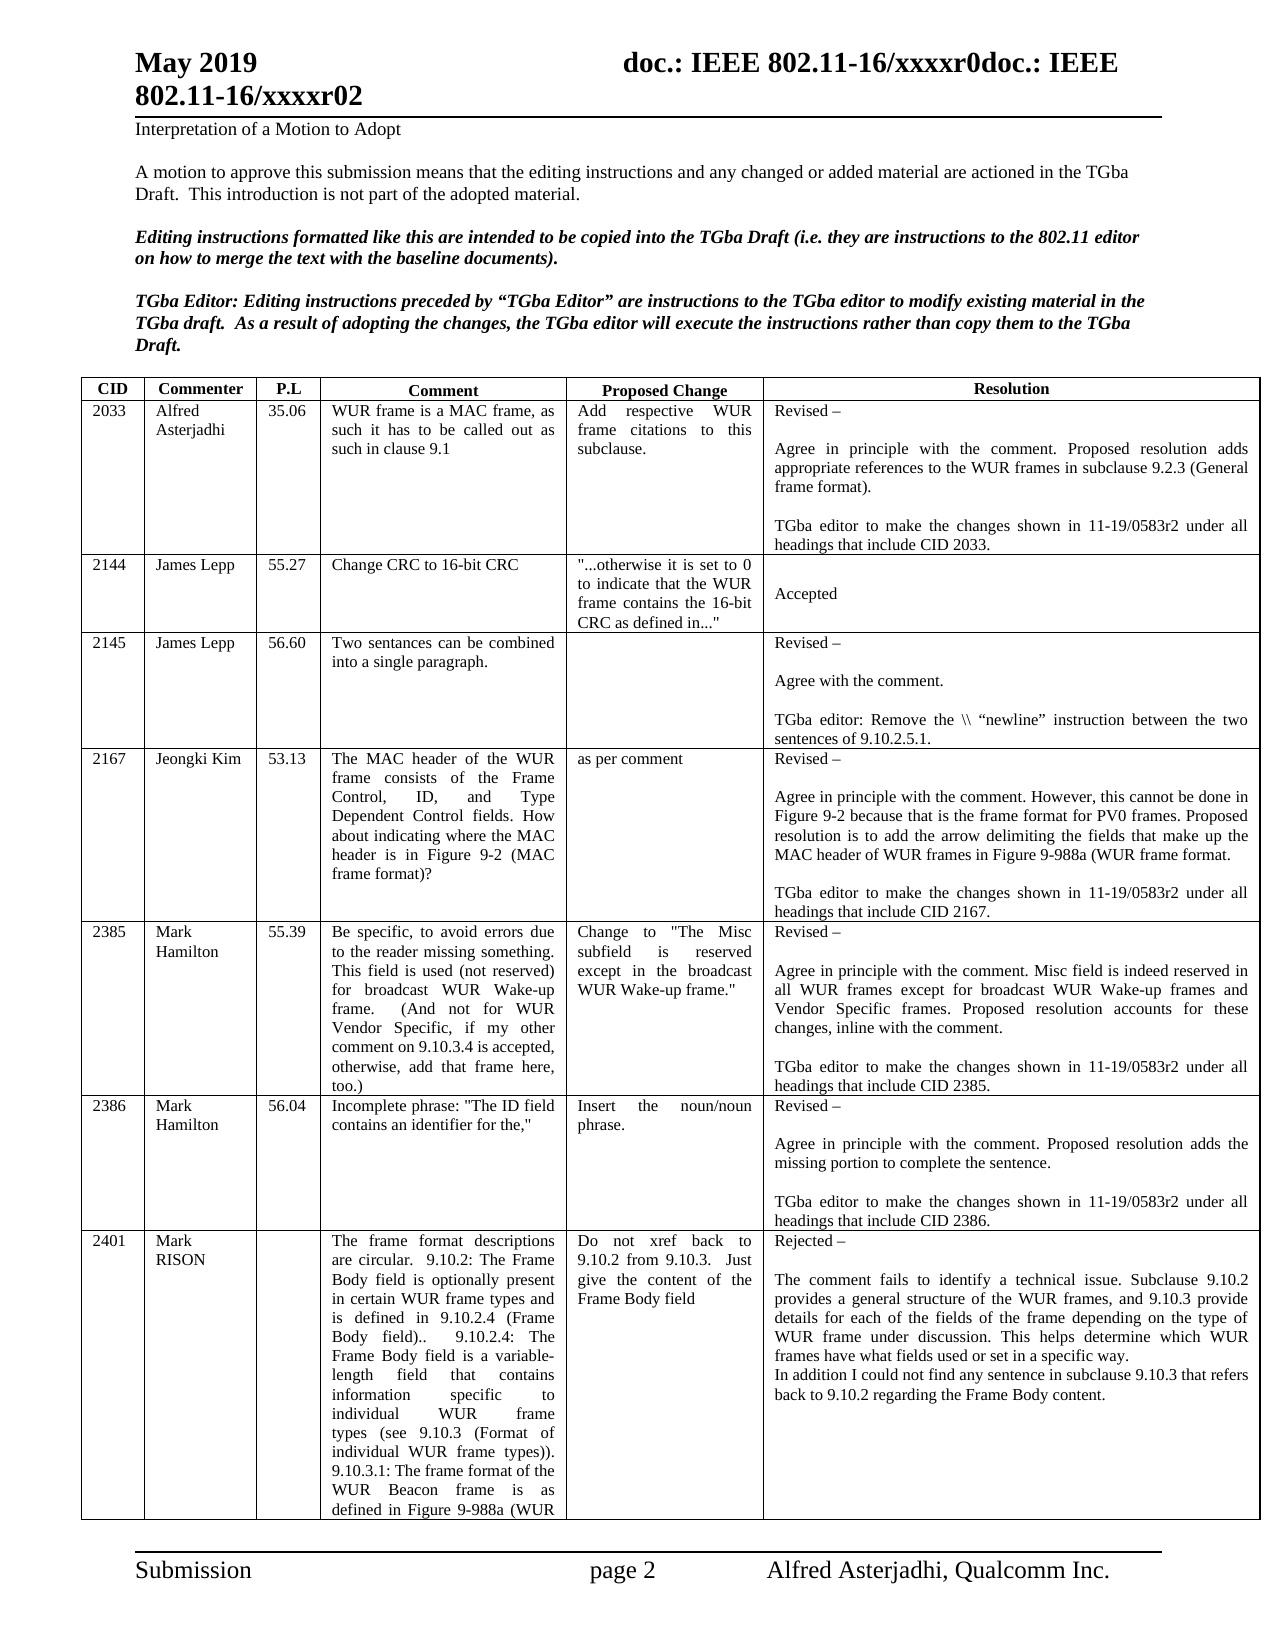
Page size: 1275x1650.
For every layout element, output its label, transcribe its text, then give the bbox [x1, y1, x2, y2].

table_cell 2145 [82, 633, 144, 748]
table_cell James Lepp [145, 555, 256, 632]
table_cell 56.04 [257, 1096, 320, 1230]
table_cell Mark Hamilton [145, 922, 256, 1095]
table_cell Revised – Agree in principle with the comment. Misc field is indeed reserved in all WUR frames except for broadcast WUR Wake-up frames and Vendor Specific frames. Proposed resolution accounts for these changes, inline with the comment. TGba editor to make the changes shown in 11-19/0583r2 under all headings that include CID 2385. [764, 922, 1259, 1095]
table_cell 55.27 [257, 555, 320, 632]
table_cell [257, 1231, 320, 1518]
table_cell The MAC header of the WUR frame consists of the Frame Control, ID, and Type Dependent Control fields. How about indicating where the MAC header is in Figure 9-2 (MAC frame format)? [321, 749, 566, 921]
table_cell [567, 1231, 763, 1518]
table_cell James Lepp [145, 633, 256, 748]
table_cell Two sentances can be combined into a single paragraph. [321, 633, 566, 748]
table_cell 2386 [82, 1096, 144, 1230]
table_cell 35.06 [257, 401, 320, 554]
table_cell Change to "The Misc subfield is reserved except in the broadcast WUR Wake-up frame." [567, 922, 763, 1095]
table_header CID [82, 378, 144, 399]
table_cell as per comment [567, 749, 763, 921]
table_cell 53.13 [257, 749, 320, 921]
table_cell [567, 633, 763, 748]
text Interpretation of a Motion to Adopt [135, 118, 1162, 139]
table_cell Be specific, to avoid errors due to the reader missing something. This field is used (not reserved) for broadcast WUR Wake-up frame. (And not for WUR Vendor Specific, if my other comment on 9.10.3.4 is accepted, otherwise, add that frame here, too.) [321, 922, 566, 1095]
table_header Proposed Change [567, 378, 763, 399]
table_cell Incomplete phrase: "The ID field contains an identifier for the," [321, 1096, 566, 1230]
text TGba Editor: Editing instructions preceded by “TGba Editor” are instructions to the TGba editor to modify existing material in the TGba draft. As a result of adopting the changes, the TGba editor will execute the instructions rather than copy them to the TGba Draft. [135, 290, 1162, 355]
table_cell Revised – Agree in principle with the comment. However, this cannot be done in Figure 9-2 because that is the frame format for PV0 frames. Proposed resolution is to add the arrow delimiting the fields that make up the MAC header of WUR frames in Figure 9-988a (WUR frame format. TGba editor to make the changes shown in 11-19/0583r2 under all headings that include CID 2167. [764, 749, 1259, 921]
table_header Commenter [145, 378, 256, 399]
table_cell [764, 1231, 1259, 1518]
table_cell 2144 [82, 555, 144, 632]
table_cell "...otherwise it is set to 0 to indicate that the WUR frame contains the 16-bit CRC as defined in..." [567, 555, 763, 632]
table_cell Revised – Agree in principle with the comment. Proposed resolution adds appropriate references to the WUR frames in subclause 9.2.3 (General frame format). TGba editor to make the changes shown in 11-19/0583r2 under all headings that include CID 2033. [764, 401, 1259, 554]
table_cell Revised – Agree in principle with the comment. Proposed resolution adds the missing portion to complete the sentence. TGba editor to make the changes shown in 11-19/0583r2 under all headings that include CID 2386. [764, 1096, 1259, 1230]
table_cell WUR frame is a MAC frame, as such it has to be called out as such in clause 9.1 [321, 401, 566, 554]
text A motion to approve this submission means that the editing instructions and any changed or added material are actioned in the TGba Draft. This introduction is not part of the adopted material. [135, 161, 1162, 204]
table_header P.L [257, 378, 320, 399]
table_header Resolution [764, 378, 1259, 399]
table_cell 55.39 [257, 922, 320, 1095]
table_cell Mark RISON [145, 1231, 256, 1518]
table_cell Insert the noun/noun phrase. [567, 1096, 763, 1230]
table_cell Mark Hamilton [145, 1096, 256, 1230]
table_cell Add respective WUR frame citations to this subclause. [567, 401, 763, 554]
table_cell 2401 [82, 1231, 144, 1518]
table_cell Jeongki Kim [145, 749, 256, 921]
text Editing instructions formatted like this are intended to be copied into the TGba Draft (i.e. they are instructions to the 802.11 editor on how to merge the text with the baseline documents). [135, 226, 1162, 269]
table_cell 2385 [82, 922, 144, 1095]
table_cell Revised – Agree with the comment. TGba editor: Remove the \\ “newline” instruction between the two sentences of 9.10.2.5.1. [764, 633, 1259, 748]
table_cell 2167 [82, 749, 144, 921]
table_header Comment [321, 378, 566, 399]
table_cell 2033 [82, 401, 144, 554]
table_cell 56.60 [257, 633, 320, 748]
table_cell Accepted [764, 555, 1259, 632]
table_cell Change CRC to 16-bit CRC [321, 555, 566, 632]
table_cell Alfred Asterjadhi [145, 401, 256, 554]
